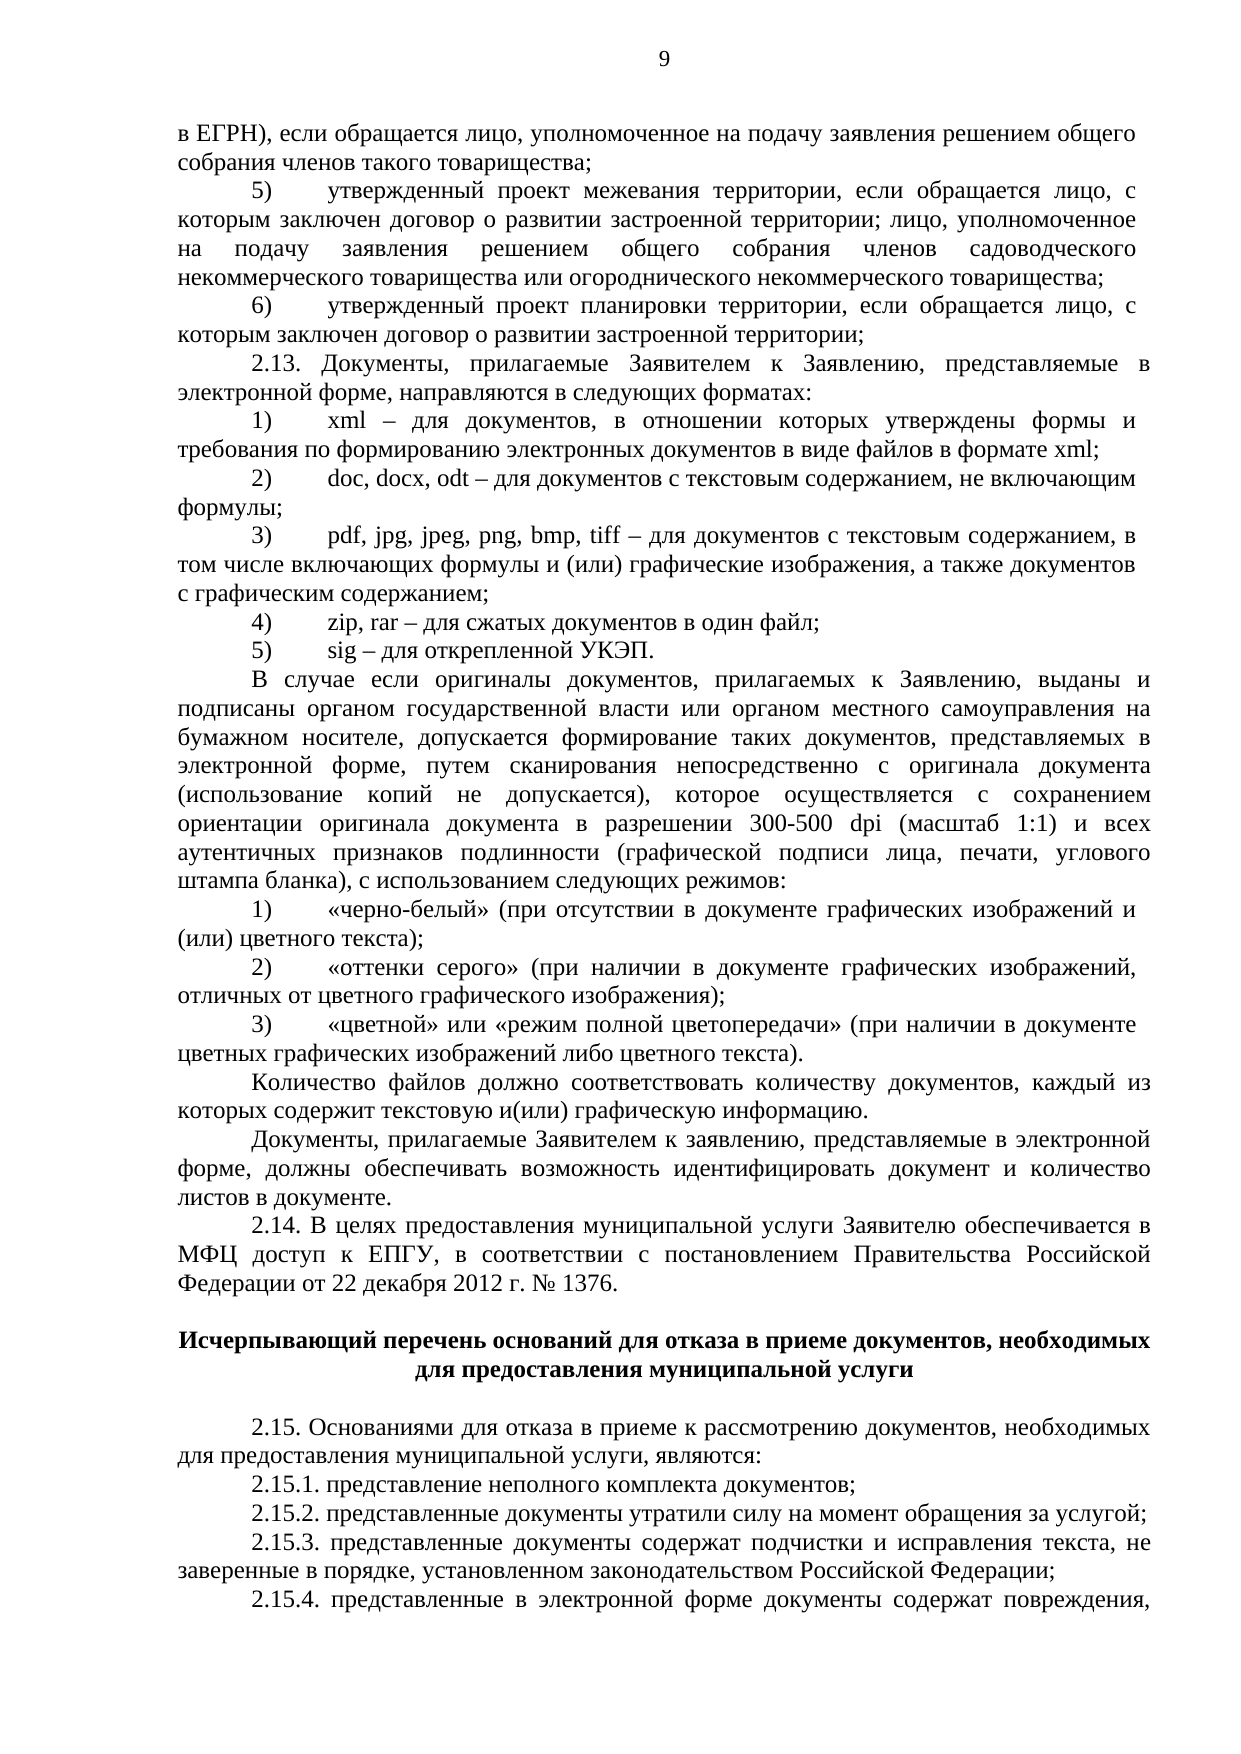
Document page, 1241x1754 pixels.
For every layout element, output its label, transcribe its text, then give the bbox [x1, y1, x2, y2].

text 2.15. Основаниями для отказа в приеме к рассмотрению документов, необходимых для предоставления муниципальной услуги, являются: [177, 1412, 1152, 1469]
list sig – для открепленной УКЭП. [177, 636, 1137, 664]
list xml – для документов, в отношении которых утверждены формы и требования по формированию электронных документов в виде файлов в формате xml; [177, 406, 1137, 463]
text 2.15.1. представление неполного комплекта документов; [177, 1469, 1152, 1498]
list «оттенки серого» (при наличии в документе графических изображений, отличных от цветного графического изображения); [177, 952, 1137, 1009]
text В случае если оригиналы документов, прилагаемых к Заявлению, выданы и подписаны органом государственной власти или органом местного самоуправления на бумажном носителе, допускается формирование таких документов, представляемых в электронной форме, путем сканирования непосредственно с оригинала документа (использование копий не допускается), которое осуществляется с сохранением ориентации оригинала документа в разрешении 300-500 dpi (масштаб 1:1) и всех аутентичных признаков подлинности (графической подписи лица, печати, углового штампа бланка), с использованием следующих режимов: [177, 664, 1152, 894]
text Документы, прилагаемые Заявителем к заявлению, представляемые в электронной форме, должны обеспечивать возможность идентифицировать документ и количество листов в документе. [177, 1124, 1152, 1211]
text Количество файлов должно соответствовать количеству документов, каждый из которых содержит текстовую и(или) графическую информацию. [177, 1067, 1152, 1124]
list pdf, jpg, jpeg, png, bmp, tiff – для документов с текстовым содержанием, в том числе включающих формулы и (или) графические изображения, а также документов с графическим содержанием; [177, 521, 1137, 607]
list zip, rar – для сжатых документов в один файл; [177, 607, 1137, 636]
list «цветной» или «режим полной цветопередачи» (при наличии в документе цветных графических изображений либо цветного текста). [177, 1009, 1137, 1067]
text 2.15.3. представленные документы содержат подчистки и исправления текста, не заверенные в порядке, установленном законодательством Российской Федерации; [177, 1527, 1152, 1584]
list утвержденный проект планировки территории, если обращается лицо, с которым заключен договор о развитии застроенной территории; [177, 291, 1137, 348]
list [177, 118, 1137, 176]
text 2.13. Документы, прилагаемые Заявителем к Заявлению, представляемые в электронной форме, направляются в следующих форматах: [177, 348, 1152, 406]
text 2.14. В целях предоставления муниципальной услуги Заявителю обеспечивается в МФЦ доступ к ЕПГУ, в соответствии с постановлением Правительства Российской Федерации от 22 декабря 2012 г. № 1376. [177, 1211, 1152, 1297]
text 2.15.2. представленные документы утратили силу на момент обращения за услугой; [177, 1498, 1152, 1527]
list doc, docx, odt – для документов с текстовым содержанием, не включающим формулы; [177, 463, 1137, 521]
text Исчерпывающий перечень оснований для отказа в приеме документов, необходимых для предоставления муниципальной услуги [177, 1326, 1152, 1383]
list «черно-белый» (при отсутствии в документе графических изображений и (или) цветного текста); [177, 894, 1137, 952]
list утвержденный проект межевания территории, если обращается лицо, с которым заключен договор о развитии застроенной территории; лицо, уполномоченное на подачу заявления решением общего собрания членов садоводческого некоммерческого товарищества или огороднического некоммерческого товарищества; [177, 176, 1137, 291]
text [177, 1584, 1152, 1613]
